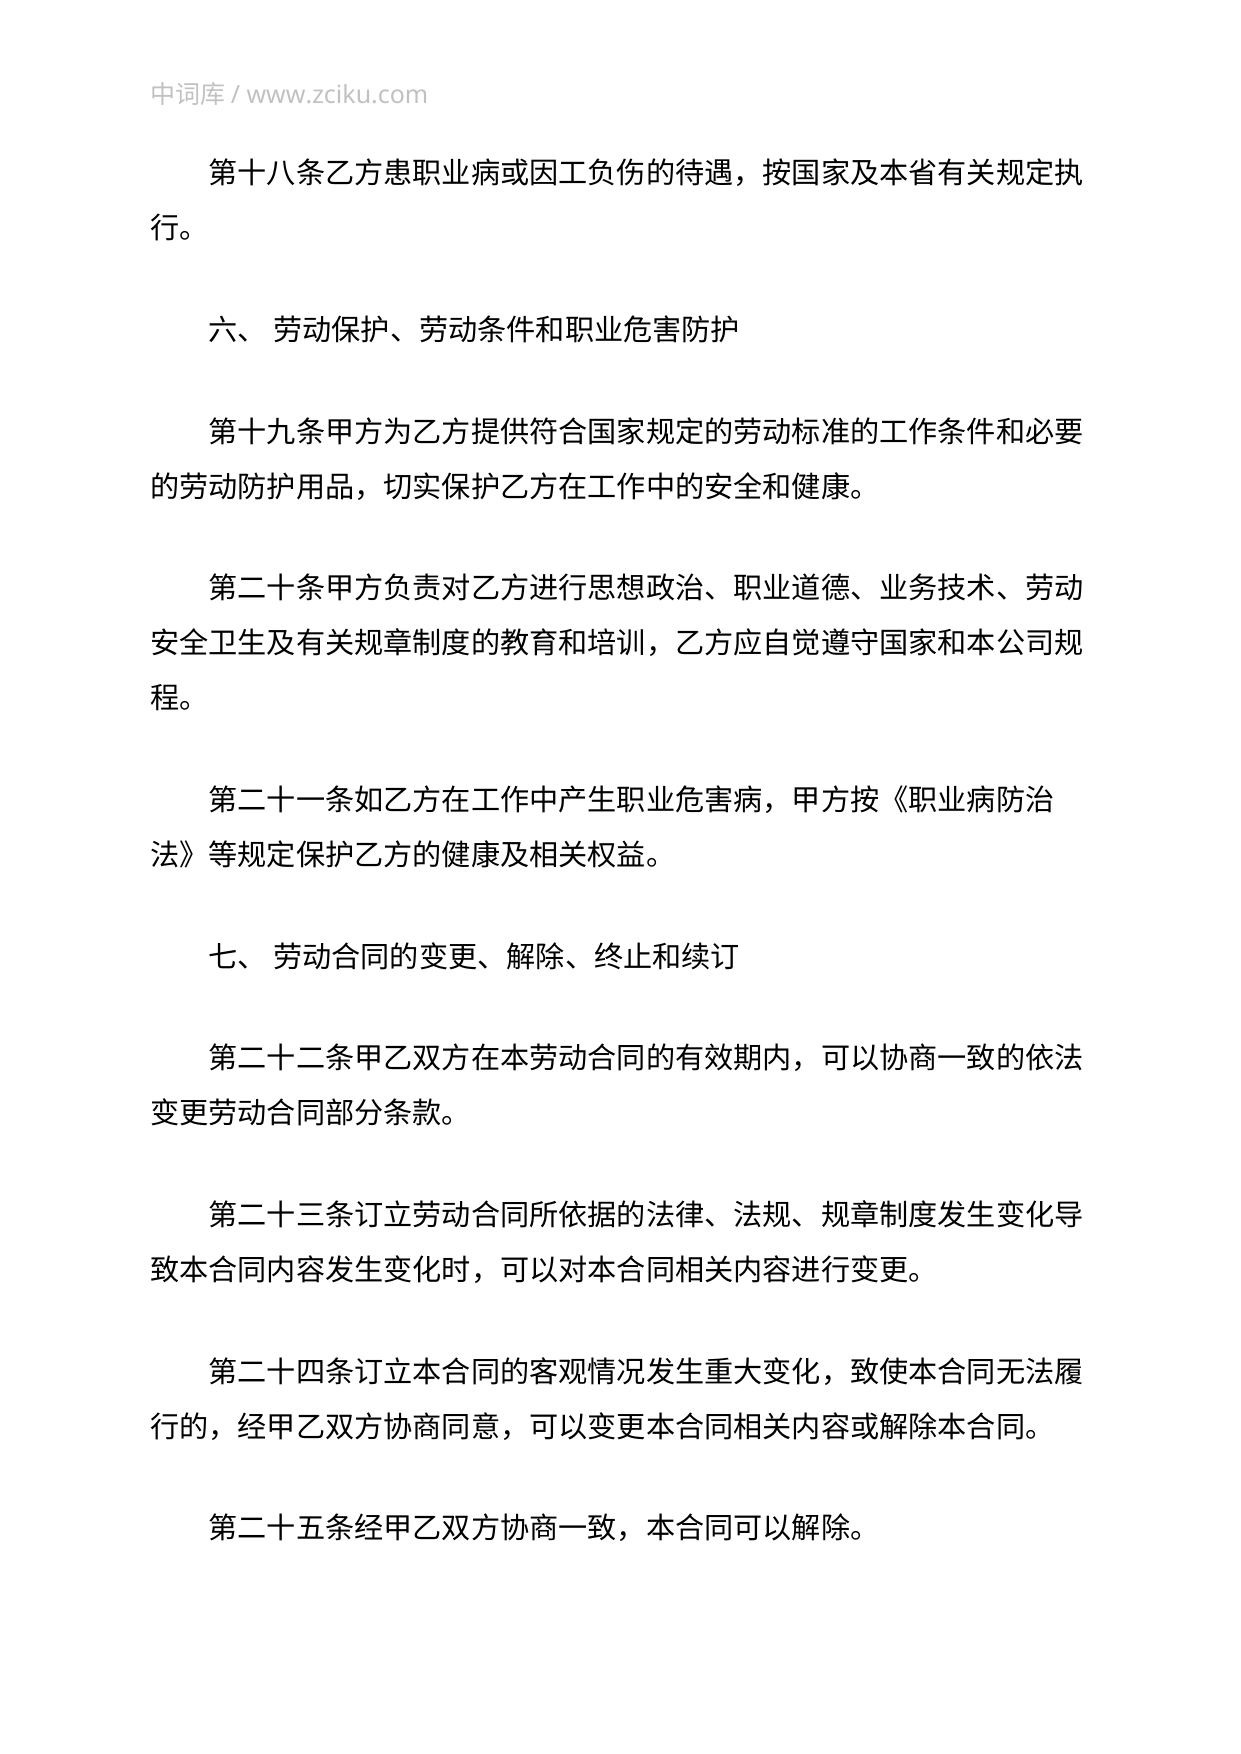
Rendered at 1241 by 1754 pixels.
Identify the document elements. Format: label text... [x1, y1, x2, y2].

text 第二十条甲方负责对乙方进行思想政治、职业道德、业务技术、劳动安全卫生及有关规章制度的教育和培训，乙方应自觉遵守国家和本公司规程。 [150, 565, 1090, 717]
text 第十八条乙方患职业病或因工负伤的待遇，按国家及本省有关规定执行。 [150, 150, 1090, 247]
text 第二十三条订立劳动合同所依据的法律、法规、规章制度发生变化导致本合同内容发生变化时，可以对本合同相关内容进行变更。 [150, 1192, 1090, 1289]
text 第二十五条经甲乙双方协商一致，本合同可以解除。 [150, 1505, 1090, 1547]
text 第二十四条订立本合同的客观情况发生重大变化，致使本合同无法履行的，经甲乙双方协商同意，可以变更本合同相关内容或解除本合同。 [150, 1348, 1090, 1446]
text 六、 劳动保护、劳动条件和职业危害防护 [150, 307, 1090, 349]
text 第二十二条甲乙双方在本劳动合同的有效期内，可以协商一致的依法变更劳动合同部分条款。 [150, 1035, 1090, 1132]
text 七、 劳动合同的变更、解除、终止和续订 [150, 933, 1090, 976]
text 第十九条甲方为乙方提供符合国家规定的劳动标准的工作条件和必要的劳动防护用品，切实保护乙方在工作中的安全和健康。 [150, 408, 1090, 506]
text 第二十一条如乙方在工作中产生职业危害病，甲方按《职业病防治法》等规定保护乙方的健康及相关权益。 [150, 777, 1090, 874]
